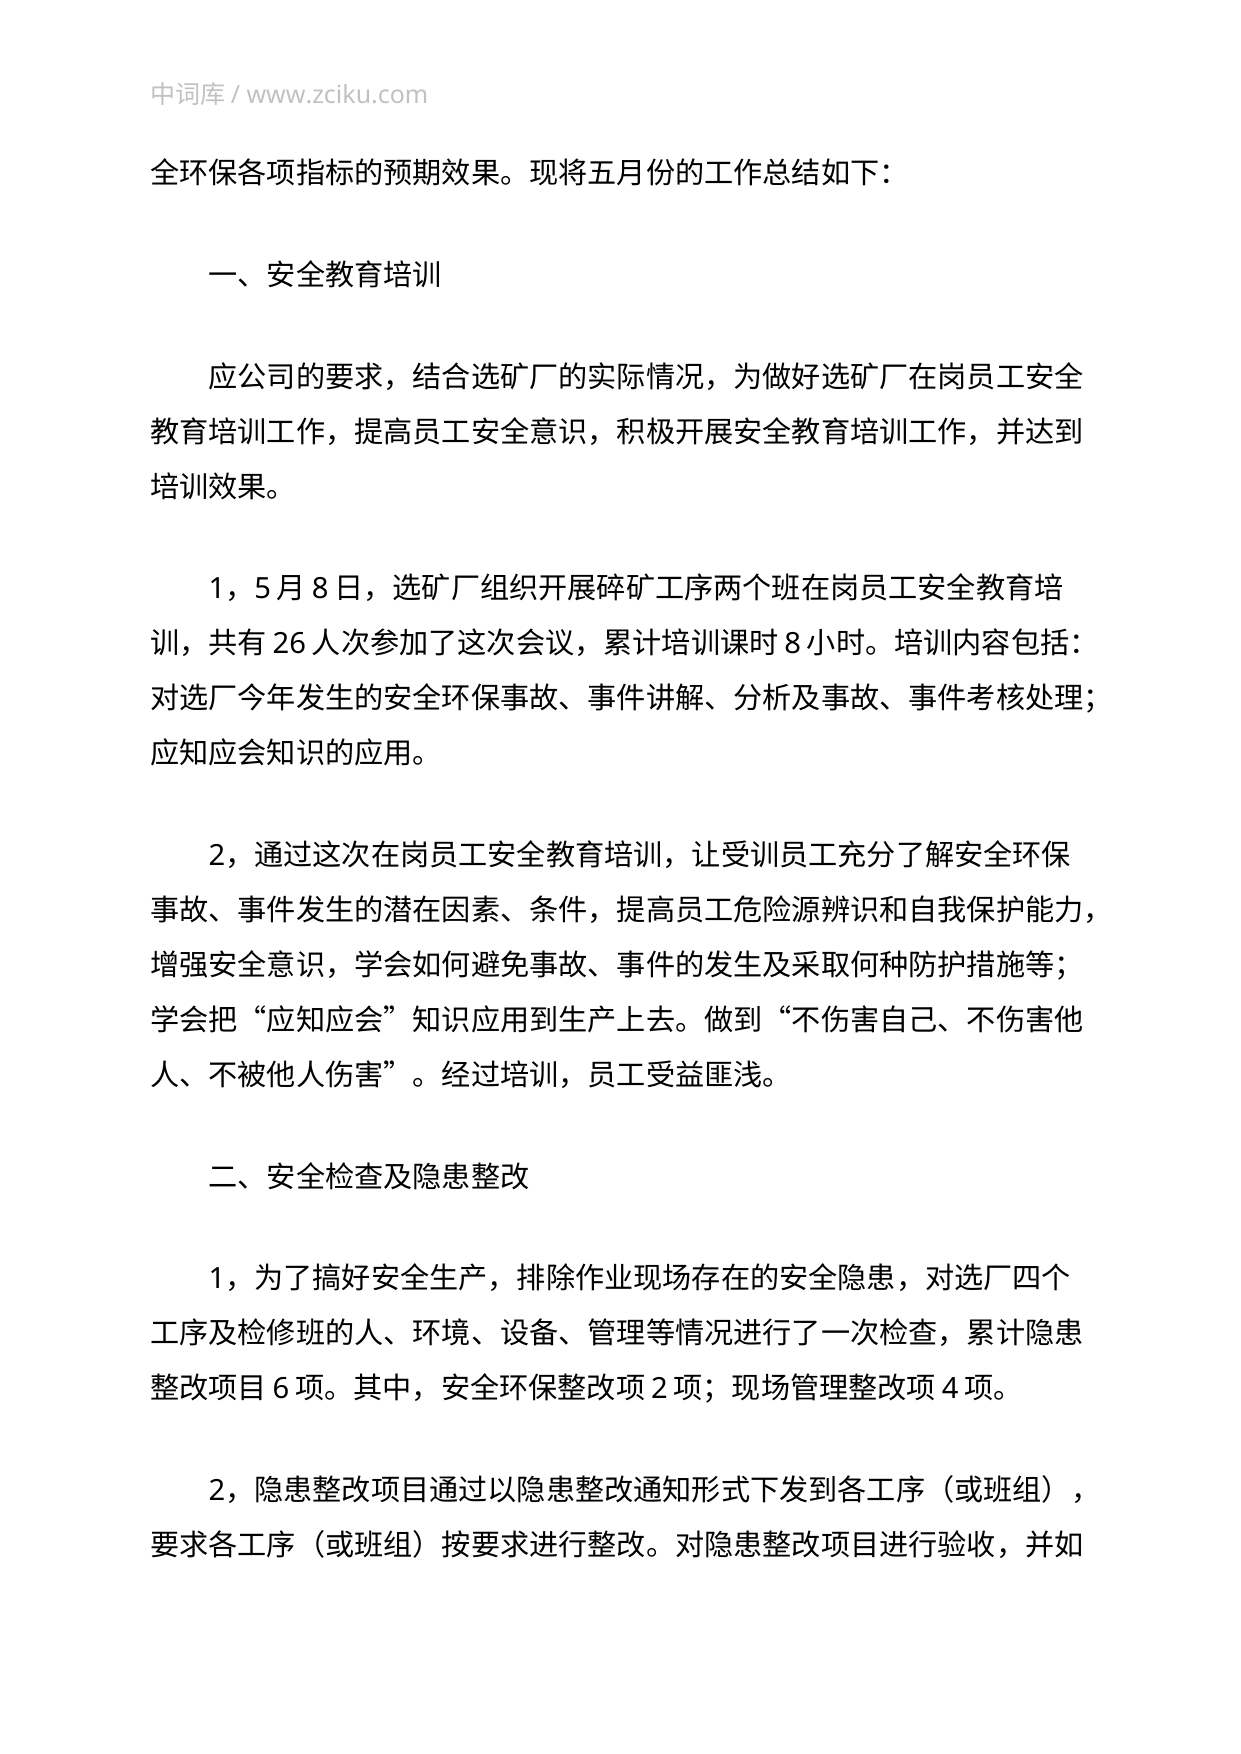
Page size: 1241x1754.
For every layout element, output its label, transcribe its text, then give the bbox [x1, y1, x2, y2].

text 应公司的要求，结合选矿厂的实际情况，为做好选矿厂在岗员工安全教育培训工作，提高员工安全意识，积极开展安全教育培训工作，并达到培训效果。 [150, 353, 1090, 506]
text 1，为了搞好安全生产，排除作业现场存在的安全隐患，对选厂四个工序及检修班的人、环境、设备、管理等情况进行了一次检查，累计隐患整改项目6项。其中，安全环保整改项2项；现场管理整改项4项。 [150, 1255, 1090, 1407]
text 二、安全检查及隐患整改 [150, 1153, 1090, 1196]
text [150, 150, 1090, 192]
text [150, 1467, 1090, 1564]
text 2，通过这次在岗员工安全教育培训，让受训员工充分了解安全环保事故、事件发生的潜在因素、条件，提高员工危险源辨识和自我保护能力，增强安全意识，学会如何避免事故、事件的发生及采取何种防护措施等；学会把“应知应会”知识应用到生产上去。做到“不伤害自己、不伤害他人、不被他人伤害”。经过培训，员工受益匪浅。 [150, 832, 1090, 1094]
text 一、安全教育培训 [150, 252, 1090, 294]
text 1，5月8日，选矿厂组织开展碎矿工序两个班在岗员工安全教育培训，共有26人次参加了这次会议，累计培训课时8小时。培训内容包括：对选厂今年发生的安全环保事故、事件讲解、分析及事故、事件考核处理；应知应会知识的应用。 [150, 565, 1090, 772]
